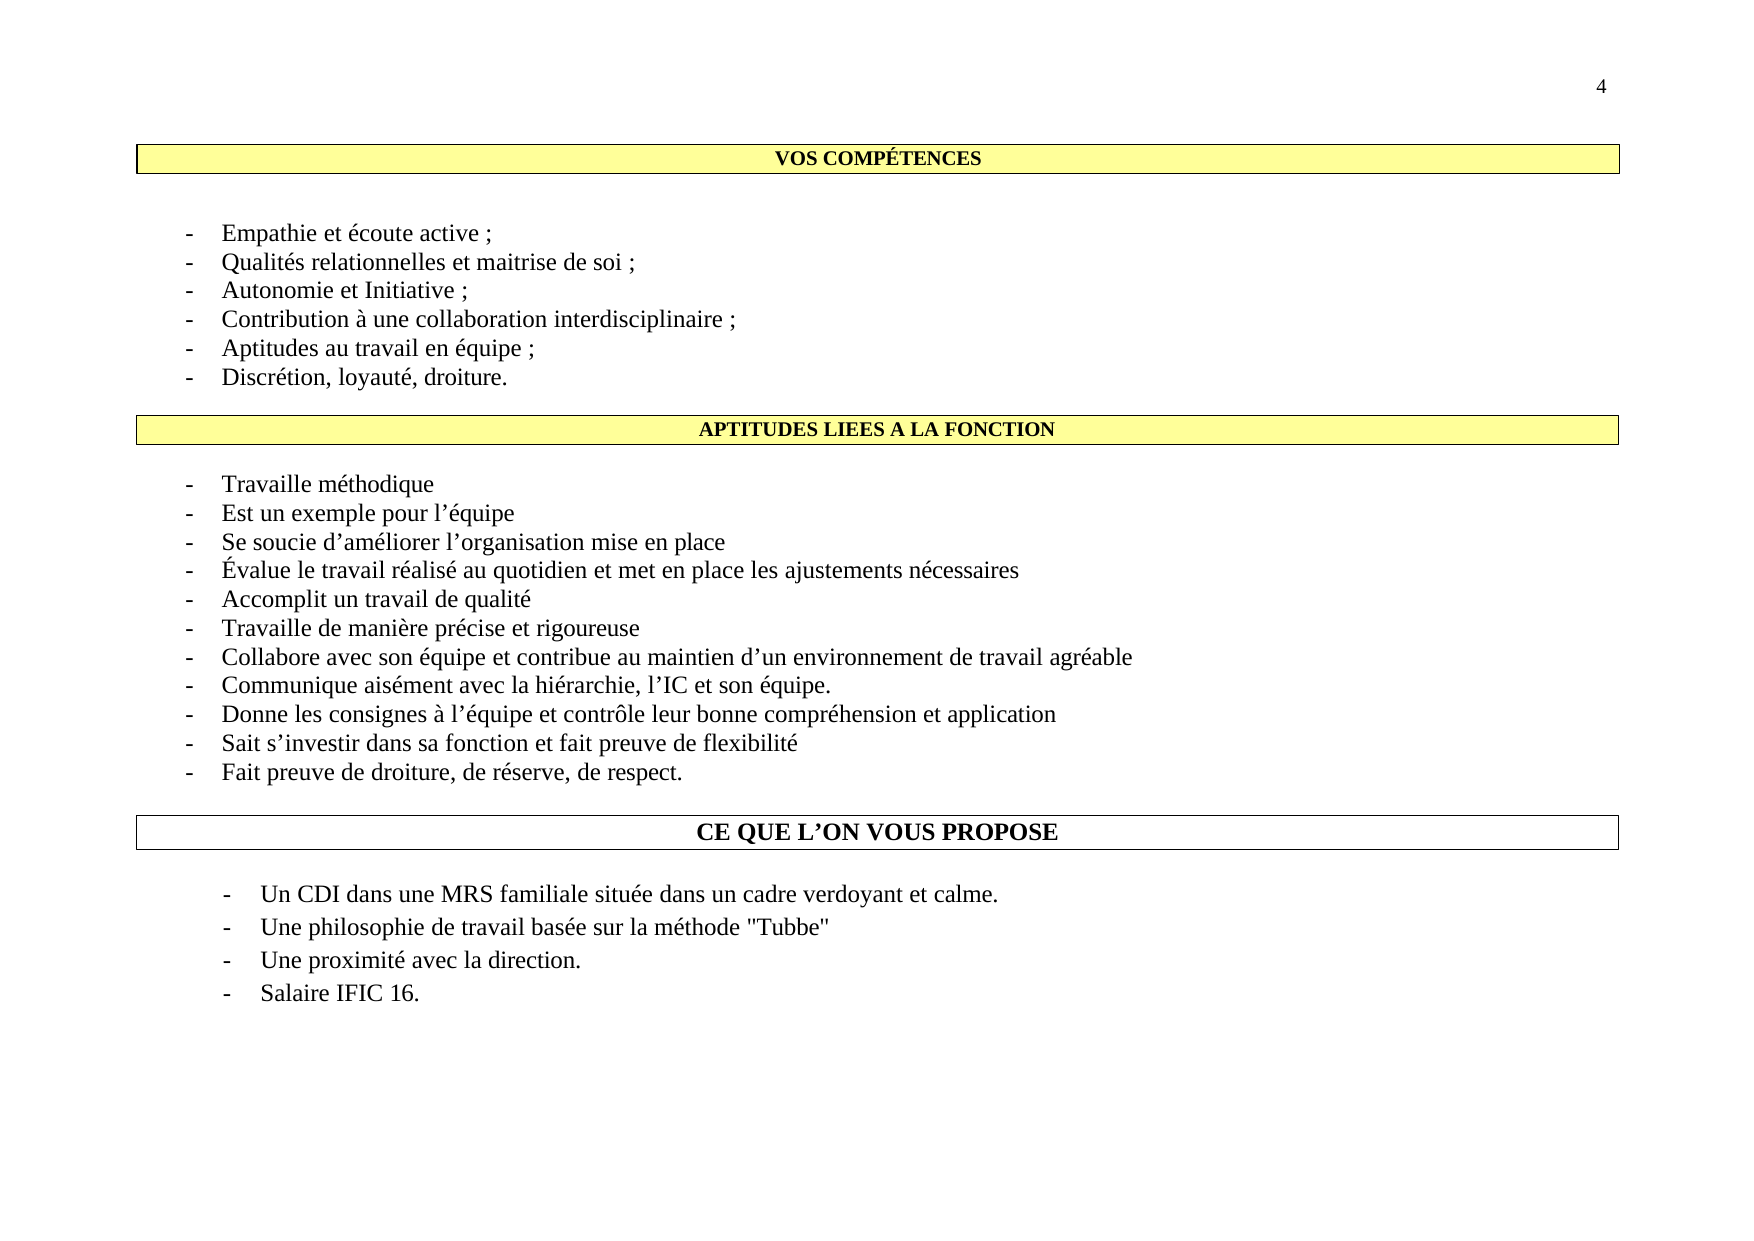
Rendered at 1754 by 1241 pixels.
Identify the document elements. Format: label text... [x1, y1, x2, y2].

list Contribution à une collaboration interdisciplinaire ; [185, 304, 1633, 333]
list Travaille méthodique [185, 469, 1633, 498]
list Un CDI dans une MRS familiale située dans un cadre verdoyant et calme. [223, 879, 1633, 908]
list Qualités relationnelles et maitrise de soi ; [185, 247, 1633, 275]
list Est un exemple pour l’équipe [185, 498, 1633, 527]
list Fait preuve de droiture, de réserve, de respect. [185, 757, 1633, 786]
list Communique aisément avec la hiérarchie, l’IC et son équipe. [185, 671, 1633, 699]
list Aptitudes au travail en équipe ; [185, 333, 1633, 362]
list Discrétion, loyauté, droiture. [185, 362, 1633, 390]
list Évalue le travail réalisé au quotidien et met en place les ajustements nécessaires [185, 556, 1633, 584]
list Autonomie et Initiative ; [185, 275, 1633, 304]
list Une proximité avec la direction. [223, 945, 1633, 973]
list Collabore avec son équipe et contribue au maintien d’un environnement de travail agréable [185, 642, 1633, 671]
list Se soucie d’améliorer l’organisation mise en place [185, 527, 1633, 556]
list Sait s’investir dans sa fonction et fait preuve de flexibilité [185, 728, 1633, 757]
list Donne les consignes à l’équipe et contrôle leur bonne compréhension et application [185, 699, 1633, 728]
list Salaire IFIC 16. [223, 978, 1633, 1007]
list Travaille de manière précise et rigoureuse [185, 613, 1633, 642]
list Accomplit un travail de qualité [185, 584, 1633, 613]
list Empathie et écoute active ; [185, 218, 1633, 247]
list Une philosophie de travail basée sur la méthode "Tubbe" [223, 912, 1633, 941]
